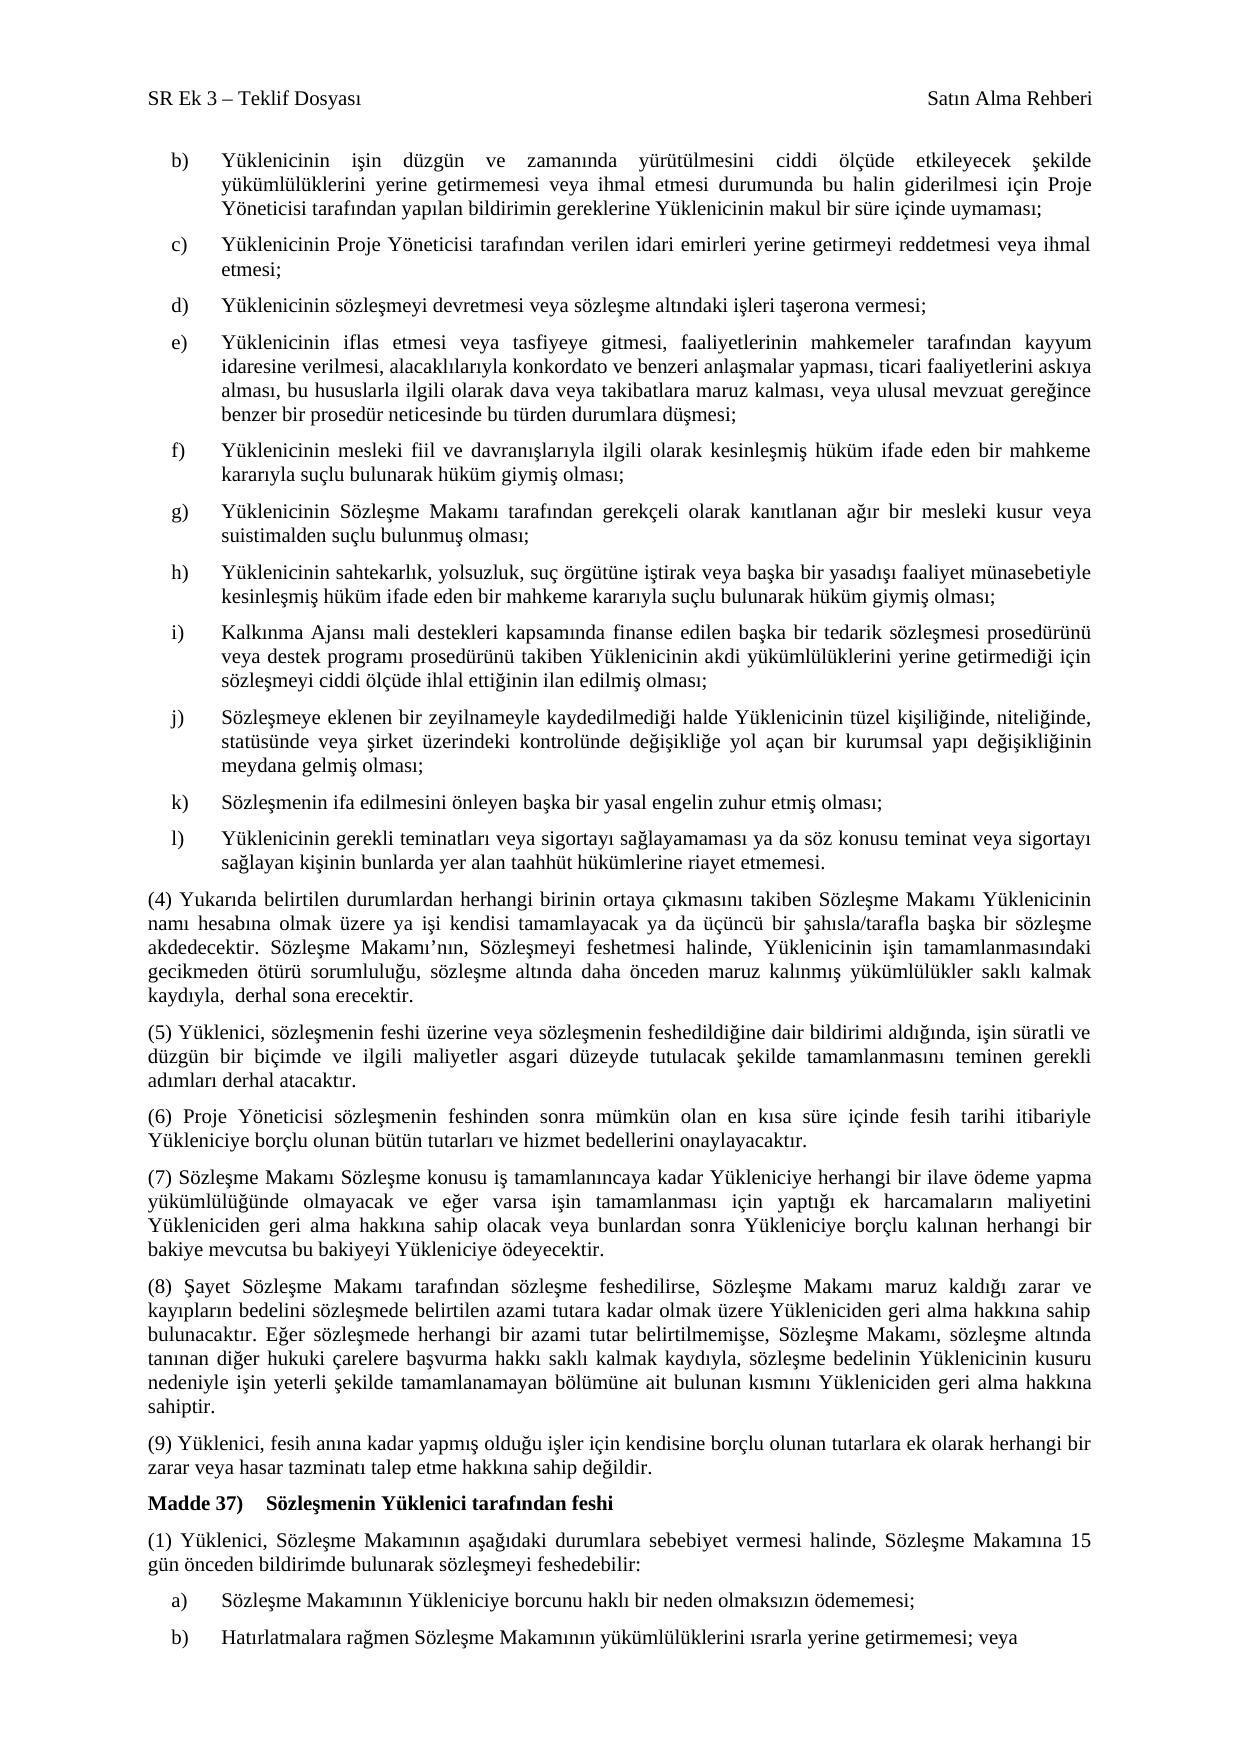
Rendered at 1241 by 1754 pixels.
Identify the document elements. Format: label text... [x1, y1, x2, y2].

list Yüklenicinin sözleşmeyi devretmesi veya sözleşme altındaki işleri taşerona vermesi; [171, 293, 1093, 317]
list Sözleşmeye eklenen bir zeyilnameyle kaydedilmediği halde Yüklenicinin tüzel kişiliğinde, niteliğinde, statüsünde veya şirket üzerindeki kontrolünde değişikliğe yol açan bir kurumsal yapı değişikliğinin meydana gelmiş olması; [171, 705, 1093, 777]
text (7) Sözleşme Makamı Sözleşme konusu iş tamamlanıncaya kadar Yükleniciye herhangi bir ilave ödeme yapma yükümlülüğünde olmayacak ve eğer varsa işin tamamlanması için yaptığı ek harcamaların maliyetini Yükleniciden geri alma hakkına sahip olacak veya bunlardan sonra Yükleniciye borçlu kalınan herhangi bir bakiye mevcutsa bu bakiyeyi Yükleniciye ödeyecektir. [148, 1165, 1093, 1261]
list Sözleşme Makamının Yükleniciye borcunu haklı bir neden olmaksızın ödememesi; [171, 1588, 1093, 1612]
list Yüklenicinin gerekli teminatları veya sigortayı sağlayamaması ya da söz konusu teminat veya sigortayı sağlayan kişinin bunlarda yer alan taahhüt hükümlerine riayet etmemesi. [171, 826, 1093, 874]
text (1) Yüklenici, Sözleşme Makamının aşağıdaki durumlara sebebiyet vermesi halinde, Sözleşme Makamına 15 gün önceden bildirimde bulunarak sözleşmeyi feshedebilir: [148, 1528, 1093, 1576]
list Yüklenicinin mesleki fiil ve davranışlarıyla ilgili olarak kesinleşmiş hüküm ifade eden bir mahkeme kararıyla suçlu bulunarak hüküm giymiş olması; [171, 438, 1093, 486]
list Yüklenicinin işin düzgün ve zamanında yürütülmesini ciddi ölçüde etkileyecek şekilde yükümlülüklerini yerine getirmemesi veya ihmal etmesi durumunda bu halin giderilmesi için Proje Yöneticisi tarafından yapılan bildirimin gereklerine Yüklenicinin makul bir süre içinde uymaması; [171, 148, 1093, 220]
list Yüklenicinin sahtekarlık, yolsuzluk, suç örgütüne iştirak veya başka bir yasadışı faaliyet münasebetiyle kesinleşmiş hüküm ifade eden bir mahkeme kararıyla suçlu bulunarak hüküm giymiş olması; [171, 559, 1093, 608]
list Kalkınma Ajansı mali destekleri kapsamında finanse edilen başka bir tedarik sözleşmesi prosedürünü veya destek programı prosedürünü takiben Yüklenicinin akdi yükümlülüklerini yerine getirmediği için sözleşmeyi ciddi ölçüde ihlal ettiğinin ilan edilmiş olması; [171, 620, 1093, 692]
list Yüklenicinin iflas etmesi veya tasfiyeye gitmesi, faaliyetlerinin mahkemeler tarafından kayyum idaresine verilmesi, alacaklılarıyla konkordato ve benzeri anlaşmalar yapması, ticari faaliyetlerini askıya alması, bu hususlarla ilgili olarak dava veya takibatlara maruz kalması, veya ulusal mevzuat gereğince benzer bir prosedür neticesinde bu türden durumlara düşmesi; [171, 329, 1093, 426]
list Sözleşmenin ifa edilmesini önleyen başka bir yasal engelin zuhur etmiş olması; [171, 789, 1093, 814]
list Yüklenicinin Sözleşme Makamı tarafından gerekçeli olarak kanıtlanan ağır bir mesleki kusur veya suistimalden suçlu bulunmuş olması; [171, 499, 1093, 547]
text (9) Yüklenici, fesih anına kadar yapmış olduğu işler için kendisine borçlu olunan tutarlara ek olarak herhangi bir zarar veya hasar tazminatı talep etme hakkına sahip değildir. [148, 1431, 1093, 1479]
text (6) Proje Yöneticisi sözleşmenin feshinden sonra mümkün olan en kısa süre içinde fesih tarihi itibariyle Yükleniciye borçlu olunan bütün tutarları ve hizmet bedellerini onaylayacaktır. [148, 1104, 1093, 1152]
list Hatırlatmalara rağmen Sözleşme Makamının yükümlülüklerini ısrarla yerine getirmemesi; veya [171, 1625, 1093, 1649]
list Yüklenicinin Proje Yöneticisi tarafından verilen idari emirleri yerine getirmeyi reddetmesi veya ihmal etmesi; [171, 232, 1093, 281]
text (5) Yüklenici, sözleşmenin feshi üzerine veya sözleşmenin feshedildiğine dair bildirimi aldığında, işin süratli ve düzgün bir biçimde ve ilgili maliyetler asgari düzeyde tutulacak şekilde tamamlanmasını teminen gerekli adımları derhal atacaktır. [148, 1019, 1093, 1092]
text (8) Şayet Sözleşme Makamı tarafından sözleşme feshedilirse, Sözleşme Makamı maruz kaldığı zarar ve kayıpların bedelini sözleşmede belirtilen azami tutara kadar olmak üzere Yükleniciden geri alma hakkına sahip bulunacaktır. Eğer sözleşmede herhangi bir azami tutar belirtilmemişse, Sözleşme Makamı, sözleşme altında tanınan diğer hukuki çarelere başvurma hakkı saklı kalmak kaydıyla, sözleşme bedelinin Yüklenicinin kusuru nedeniyle işin yeterli şekilde tamamlanamayan bölümüne ait bulunan kısmını Yükleniciden geri alma hakkına sahiptir. [148, 1274, 1093, 1418]
list Sözleşmenin Yüklenici tarafından feshi [148, 1491, 1093, 1515]
text (4) Yukarıda belirtilen durumlardan herhangi birinin ortaya çıkmasını takiben Sözleşme Makamı Yüklenicinin namı hesabına olmak üzere ya işi kendisi tamamlayacak ya da üçüncü bir şahısla/tarafla başka bir sözleşme akdedecektir. Sözleşme Makamı’nın, Sözleşmeyi feshetmesi halinde, Yüklenicinin işin tamamlanmasındaki gecikmeden ötürü sorumluluğu, sözleşme altında daha önceden maruz kalınmış yükümlülükler saklı kalmak kaydıyla, derhal sona erecektir. [148, 887, 1093, 1007]
